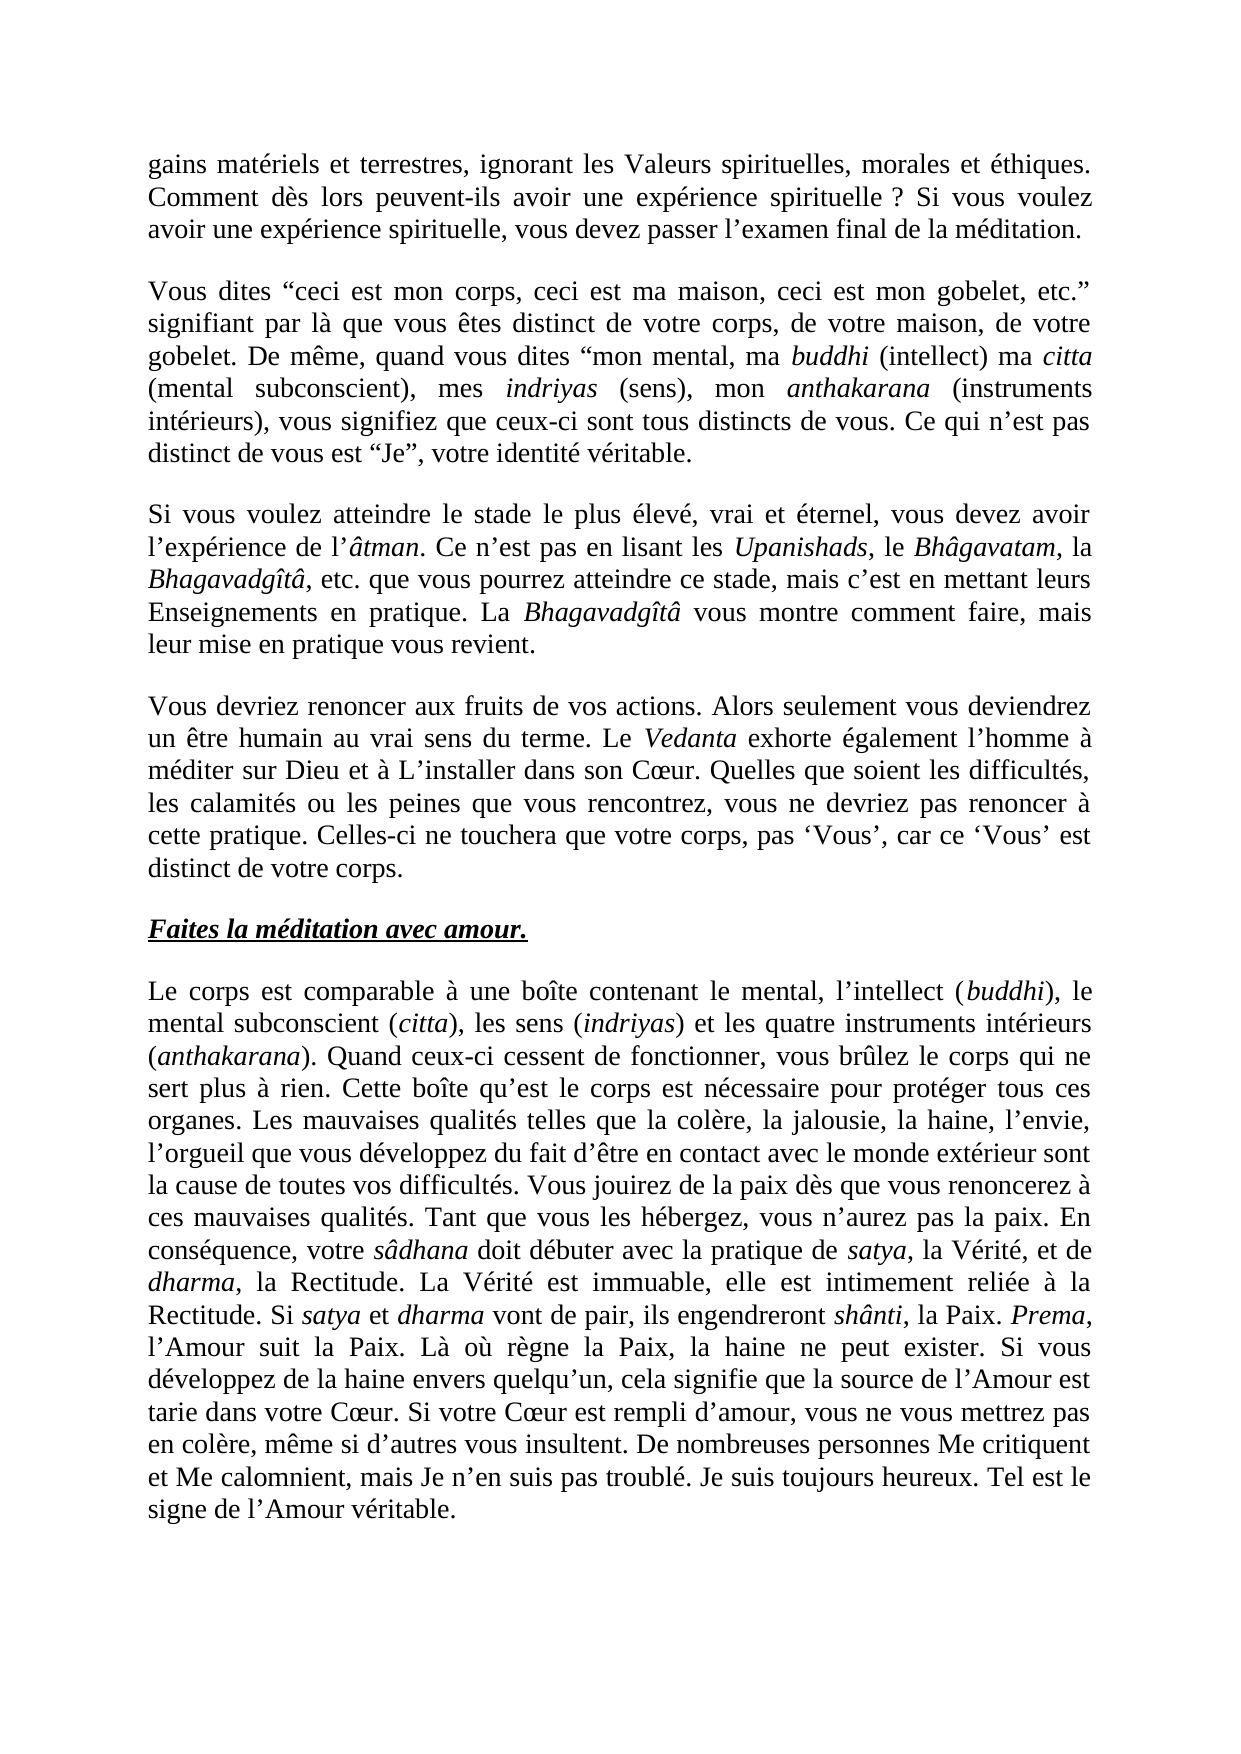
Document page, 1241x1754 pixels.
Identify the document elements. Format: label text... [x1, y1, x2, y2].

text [148, 148, 1093, 245]
text Vous devriez renoncer aux fruits de vos actions. Alors seulement vous deviendrez un être humain au vrai sens du terme. Le Vedanta exhorte également l’homme à méditer sur Dieu et à L’installer dans son Cœur. Quelles que soient les difficultés, les calamités ou les peines que vous rencontrez, vous ne devriez pas renoncer à cette pratique. Celles-ci ne touchera que votre corps, pas ‘Vous’, car ce ‘Vous’ est distinct de votre corps. [148, 689, 1093, 883]
text Faites la méditation avec amour. [148, 912, 1093, 944]
text Si vous voulez atteindre le stade le plus élevé, vrai et éternel, vous devez avoir l’expérience de l’âtman. Ce n’est pas en lisant les Upanishads, le Bhâgavatam, la Bhagavadgîtâ, etc. que vous pourrez atteindre ce stade, mais c’est en mettant leurs Enseignements en pratique. La Bhagavadgîtâ vous montre comment faire, mais leur mise en pratique vous revient. [148, 497, 1093, 659]
text Le corps est comparable à une boîte contenant le mental, l’intellect (buddhi), le mental subconscient (citta), les sens (indriyas) et les quatre instruments intérieurs (anthakarana). Quand ceux-ci cessent de fonctionner, vous brûlez le corps qui ne sert plus à rien. Cette boîte qu’est le corps est nécessaire pour protéger tous ces organes. Les mauvaises qualités telles que la colère, la jalousie, la haine, l’envie, l’orgueil que vous développez du fait d’être en contact avec le monde extérieur sont la cause de toutes vos difficultés. Vous jouirez de la paix dès que vous renoncerez à ces mauvaises qualités. Tant que vous les hébergez, vous n’aurez pas la paix. En conséquence, votre sâdhana doit débuter avec la pratique de satya, la Vérité, et de dharma, la Rectitude. La Vérité est immuable, elle est intimement reliée à la Rectitude. Si satya et dharma vont de pair, ils engendreront shânti, la Paix. Prema, l’Amour suit la Paix. Là où règne la Paix, la haine ne peut exister. Si vous développez de la haine envers quelqu’un, cela signifie que la source de l’Amour est tarie dans votre Cœur. Si votre Cœur est rempli d’amour, vous ne vous mettrez pas en colère, même si d’autres vous insultent. De nombreuses personnes Me critiquent et Me calomnient, mais Je n’en suis pas troublé. Je suis toujours heureux. Tel est le signe de l’Amour véritable. [148, 974, 1093, 1524]
text Vous dites “ceci est mon corps, ceci est ma maison, ceci est mon gobelet, etc.” signifiant par là que vous êtes distinct de votre corps, de votre maison, de votre gobelet. De même, quand vous dites “mon mental, ma buddhi (intellect) ma citta (mental subconscient), mes indriyas (sens), mon anthakarana (instruments intérieurs), vous signifiez que ceux-ci sont tous distincts de vous. Ce qui n’est pas distinct de vous est “Je”, votre identité véritable. [148, 274, 1093, 468]
